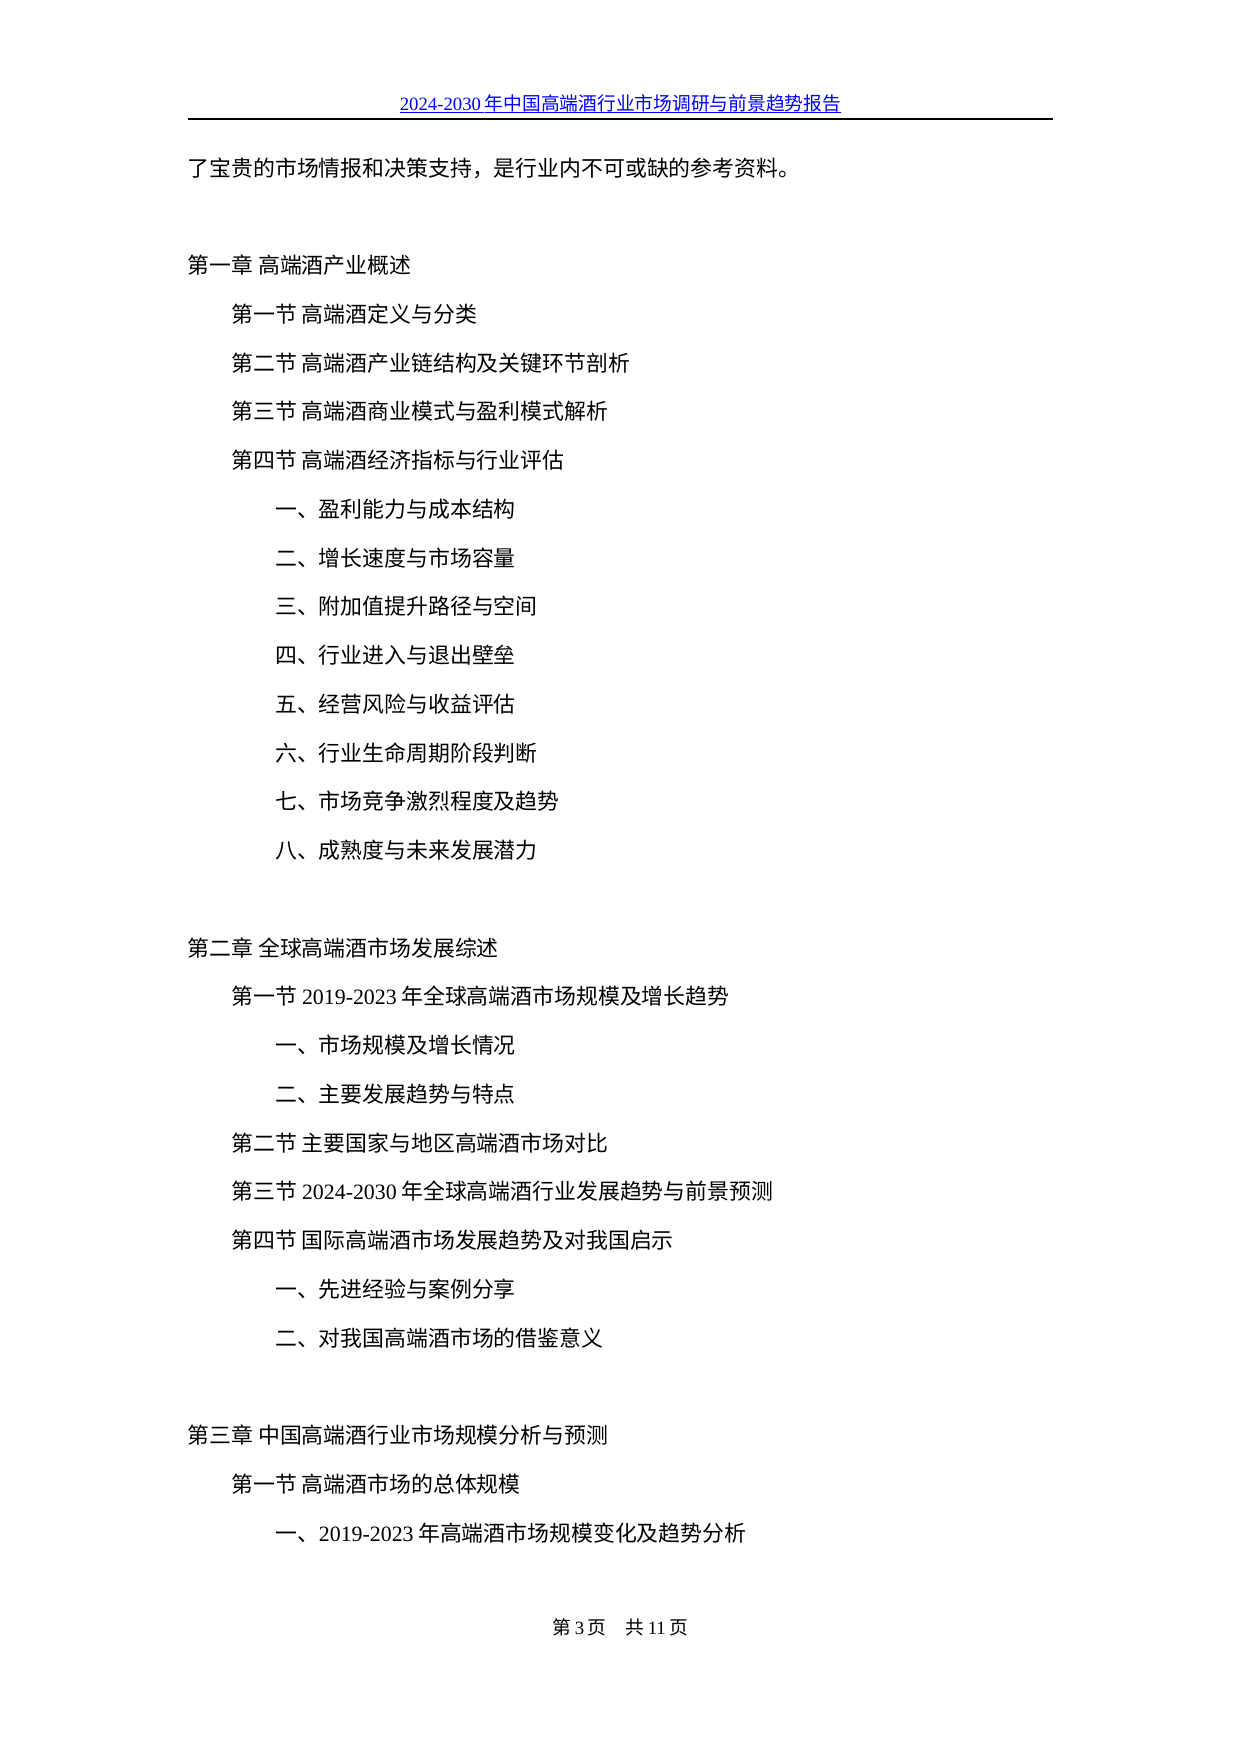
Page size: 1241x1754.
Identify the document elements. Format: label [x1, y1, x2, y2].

text [187, 150, 1053, 1548]
